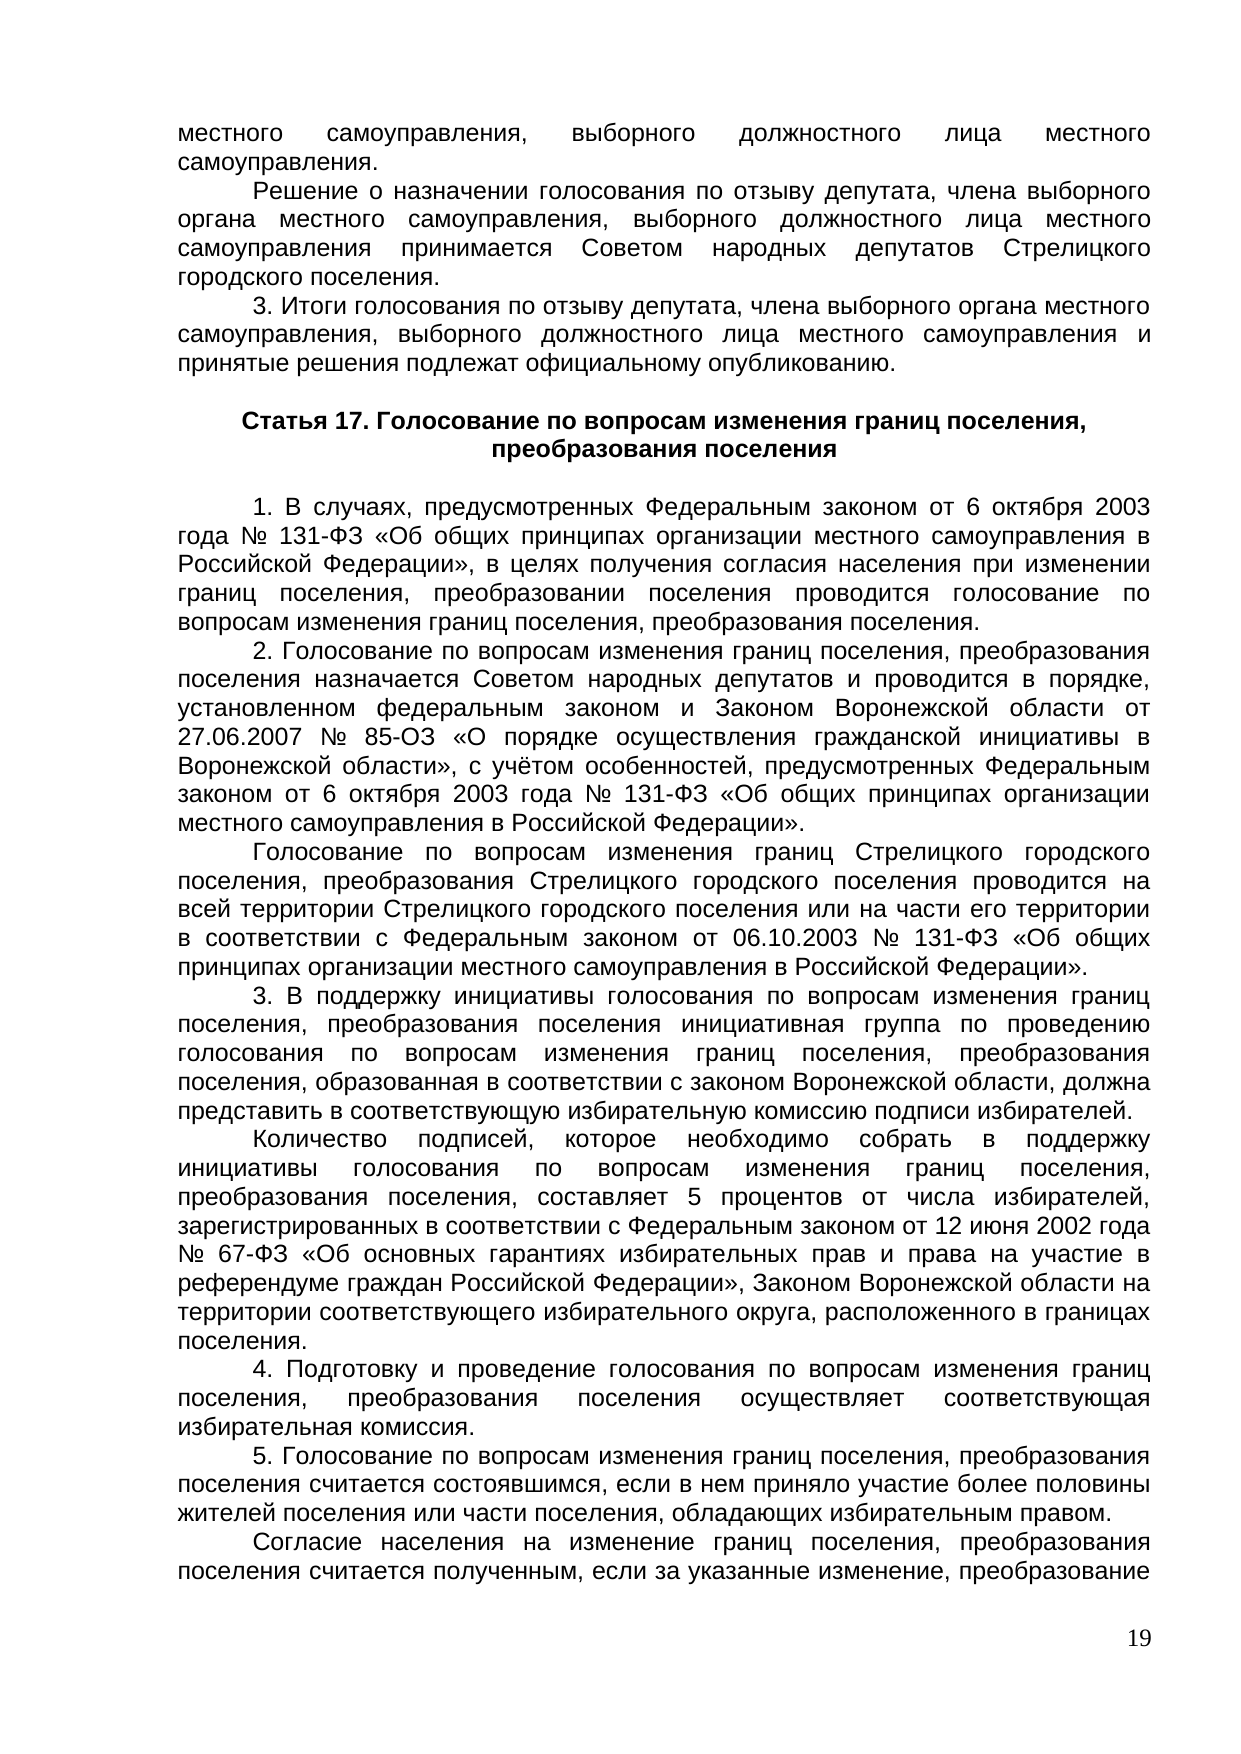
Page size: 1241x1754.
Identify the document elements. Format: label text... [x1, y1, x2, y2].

text 1. В случаях, предусмотренных Федеральным законом от 6 октября 2003 года № 131-ФЗ «Об общих принципах организации местного самоуправления в Российской Федерации», в целях получения согласия населения при изменении границ поселения, преобразовании поселения проводится голосование по вопросам изменения границ поселения, преобразования поселения. [177, 492, 1152, 636]
text Количество подписей, которое необходимо собрать в поддержку инициативы голосования по вопросам изменения границ поселения, преобразования поселения, составляет 5 процентов от числа избирателей, зарегистрированных в соответствии с Федеральным законом от 12 июня 2002 года № 67-ФЗ «Об основных гарантиях избирательных прав и права на участие в референдуме граждан Российской Федерации», Законом Воронежской области на территории соответствующего избирательного округа, расположенного в границах поселения. [177, 1124, 1152, 1354]
text 3. Итоги голосования по отзыву депутата, члена выборного органа местного самоуправления, выборного должностного лица местного самоуправления и принятые решения подлежат официальному опубликованию. [177, 291, 1152, 377]
text 5. Голосование по вопросам изменения границ поселения, преобразования поселения считается состоявшимся, если в нем приняло участие более половины жителей поселения или части поселения, обладающих избирательным правом. [177, 1441, 1152, 1527]
text 3. В поддержку инициативы голосования по вопросам изменения границ поселения, преобразования поселения инициативная группа по проведению голосования по вопросам изменения границ поселения, преобразования поселения, образованная в соответствии с законом Воронежской области, должна представить в соответствующую избирательную комиссию подписи избирателей. [177, 981, 1152, 1124]
text 4. Подготовку и проведение голосования по вопросам изменения границ поселения, преобразования поселения осуществляет соответствующая избирательная комиссия. [177, 1354, 1152, 1441]
text Голосование по вопросам изменения границ Стрелицкого городского поселения, преобразования Стрелицкого городского поселения проводится на всей территории Стрелицкого городского поселения или на части его территории в соответствии с Федеральным законом от 06.10.2003 № 131-ФЗ «Об общих принципах организации местного самоуправления в Российской Федерации». [177, 837, 1152, 981]
text 2. Голосование по вопросам изменения границ поселения, преобразования поселения назначается Советом народных депутатов и проводится в порядке, установленном федеральным законом и Законом Воронежской области от 27.06.2007 № 85-ОЗ «О порядке осуществления гражданской инициативы в Воронежской области», с учётом особенностей, предусмотренных Федеральным законом от 6 октября 2003 года № 131-ФЗ «Об общих принципах организации местного самоуправления в Российской Федерации». [177, 636, 1152, 837]
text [177, 118, 1152, 176]
text Статья 17. Голосование по вопросам изменения границ поселения, преобразования поселения [177, 406, 1152, 463]
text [177, 1527, 1152, 1584]
text Решение о назначении голосования по отзыву депутата, члена выборного органа местного самоуправления, выборного должностного лица местного самоуправления принимается Советом народных депутатов Стрелицкого городского поселения. [177, 176, 1152, 291]
